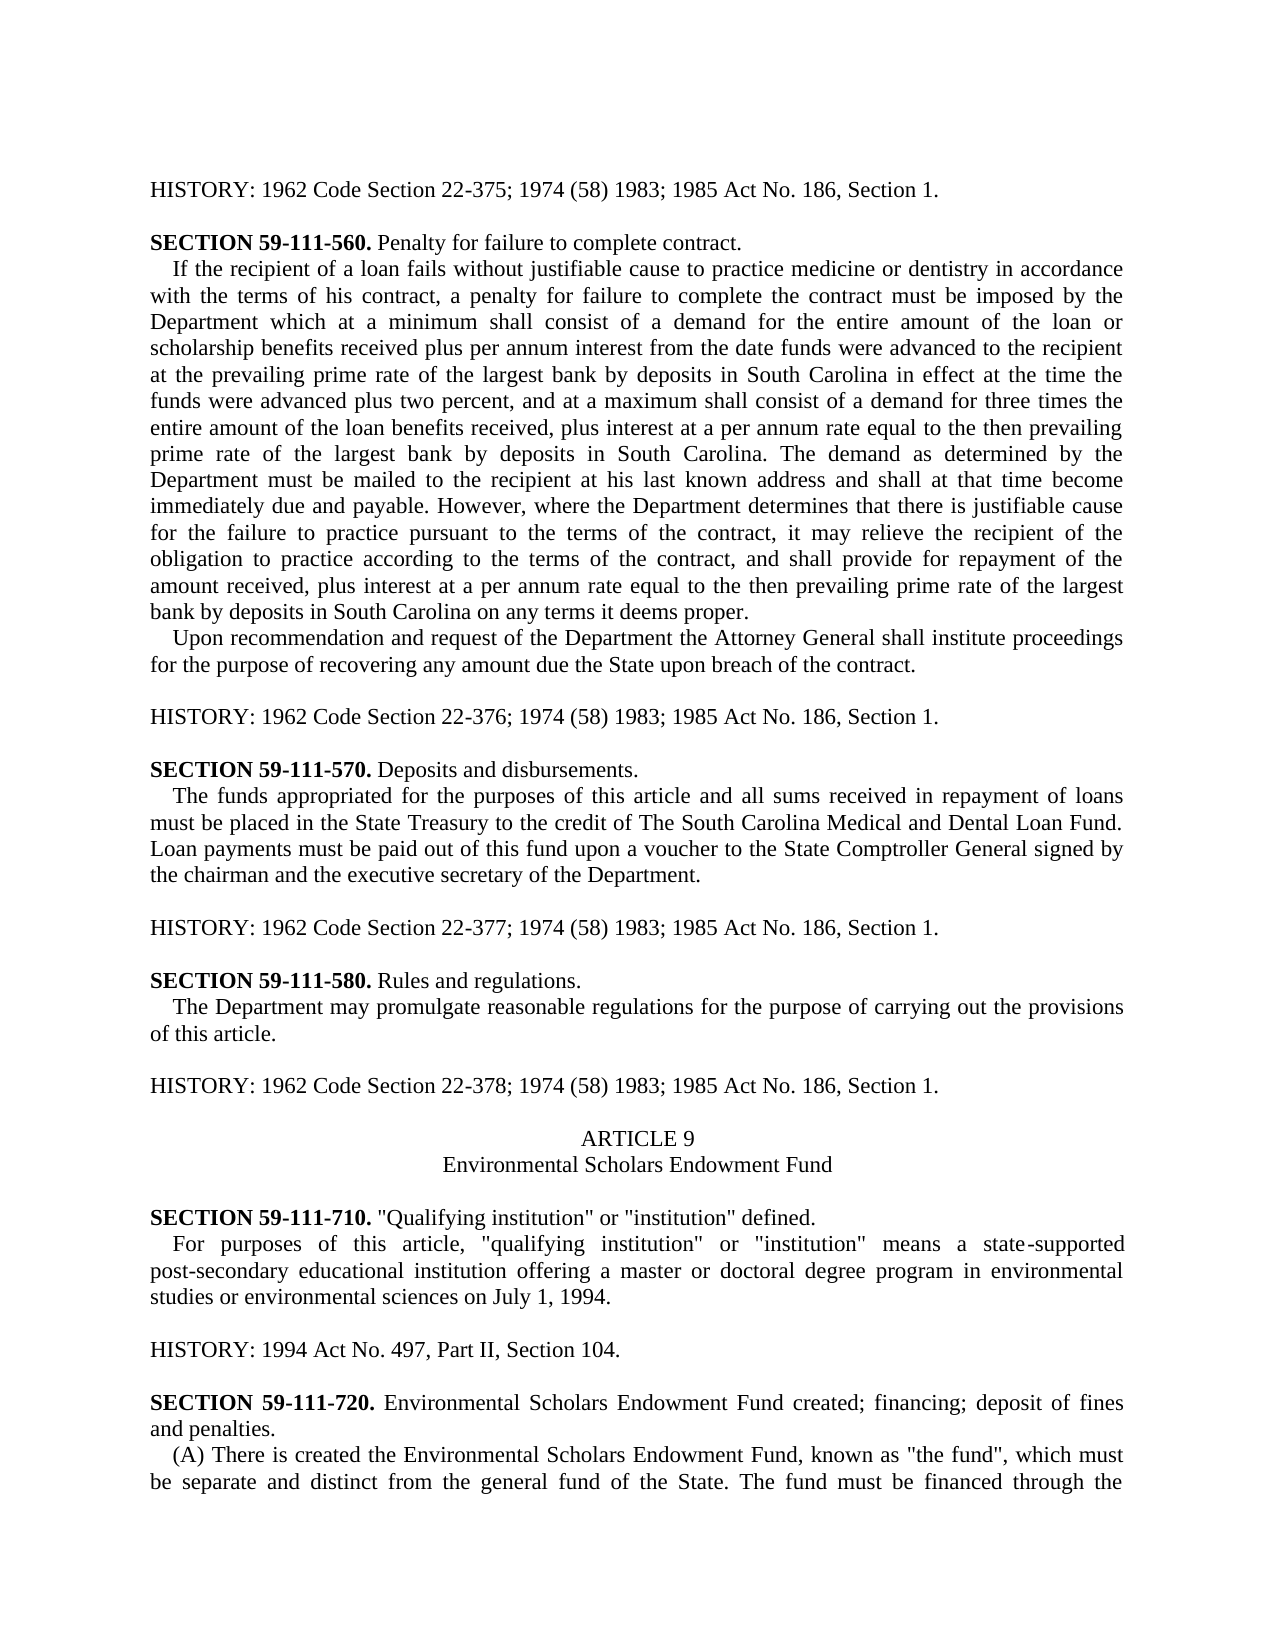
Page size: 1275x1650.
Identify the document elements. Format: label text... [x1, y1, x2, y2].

text For purposes of this article, "qualifying institution" or "institution" means a state-supported post-secondary educational institution offering a master or doctoral degree program in environmental studies or environmental sciences on July 1, 1994. [150, 1231, 1125, 1309]
text SECTION 59-111-560. Penalty for failure to complete contract. [150, 229, 1125, 255]
text SECTION 59-111-710. "Qualifying institution" or "institution" defined. [150, 1204, 1125, 1231]
text SECTION 59-111-580. Rules and regulations. [150, 967, 1125, 993]
text SECTION 59-111-570. Deposits and disbursements. [150, 756, 1125, 782]
text The funds appropriated for the purposes of this article and all sums received in repayment of loans must be placed in the State Treasury to the credit of The South Carolina Medical and Dental Loan Fund. Loan payments must be paid out of this fund upon a voucher to the State Comptroller General signed by the chairman and the executive secretary of the Department. [150, 782, 1125, 888]
text The Department may promulgate reasonable regulations for the purpose of carrying out the provisions of this article. [150, 993, 1125, 1046]
text If the recipient of a loan fails without justifiable cause to practice medicine or dentistry in accordance with the terms of his contract, a penalty for failure to complete the contract must be imposed by the Department which at a minimum shall consist of a demand for the entire amount of the loan or scholarship benefits received plus per annum interest from the date funds were advanced to the recipient at the prevailing prime rate of the largest bank by deposits in South Carolina in effect at the time the funds were advanced plus two percent, and at a maximum shall consist of a demand for three times the entire amount of the loan benefits received, plus interest at a per annum rate equal to the then prevailing prime rate of the largest bank by deposits in South Carolina. The demand as determined by the Department must be mailed to the recipient at his last known address and shall at that time become immediately due and payable. However, where the Department determines that there is justifiable cause for the failure to practice pursuant to the terms of the contract, it may relieve the recipient of the obligation to practice according to the terms of the contract, and shall provide for repayment of the amount received, plus interest at a per annum rate equal to the then prevailing prime rate of the largest bank by deposits in South Carolina on any terms it deems proper. [150, 255, 1125, 624]
text HISTORY: 1962 Code Section 22-375; 1974 (58) 1983; 1985 Act No. 186, Section 1. [150, 176, 1125, 203]
text ARTICLE 9 [150, 1125, 1125, 1151]
text HISTORY: 1962 Code Section 22-376; 1974 (58) 1983; 1985 Act No. 186, Section 1. [150, 703, 1125, 730]
text HISTORY: 1962 Code Section 22-378; 1974 (58) 1983; 1985 Act No. 186, Section 1. [150, 1072, 1125, 1099]
text HISTORY: 1962 Code Section 22-377; 1974 (58) 1983; 1985 Act No. 186, Section 1. [150, 914, 1125, 941]
text Environmental Scholars Endowment Fund [150, 1151, 1125, 1178]
text Upon recommendation and request of the Department the Attorney General shall institute proceedings for the purpose of recovering any amount due the State upon breach of the contract. [150, 624, 1125, 677]
text SECTION 59-111-720. Environmental Scholars Endowment Fund created; financing; deposit of fines and penalties. [150, 1389, 1125, 1441]
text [150, 1441, 1125, 1494]
text HISTORY: 1994 Act No. 497, Part II, Section 104. [150, 1336, 1125, 1362]
